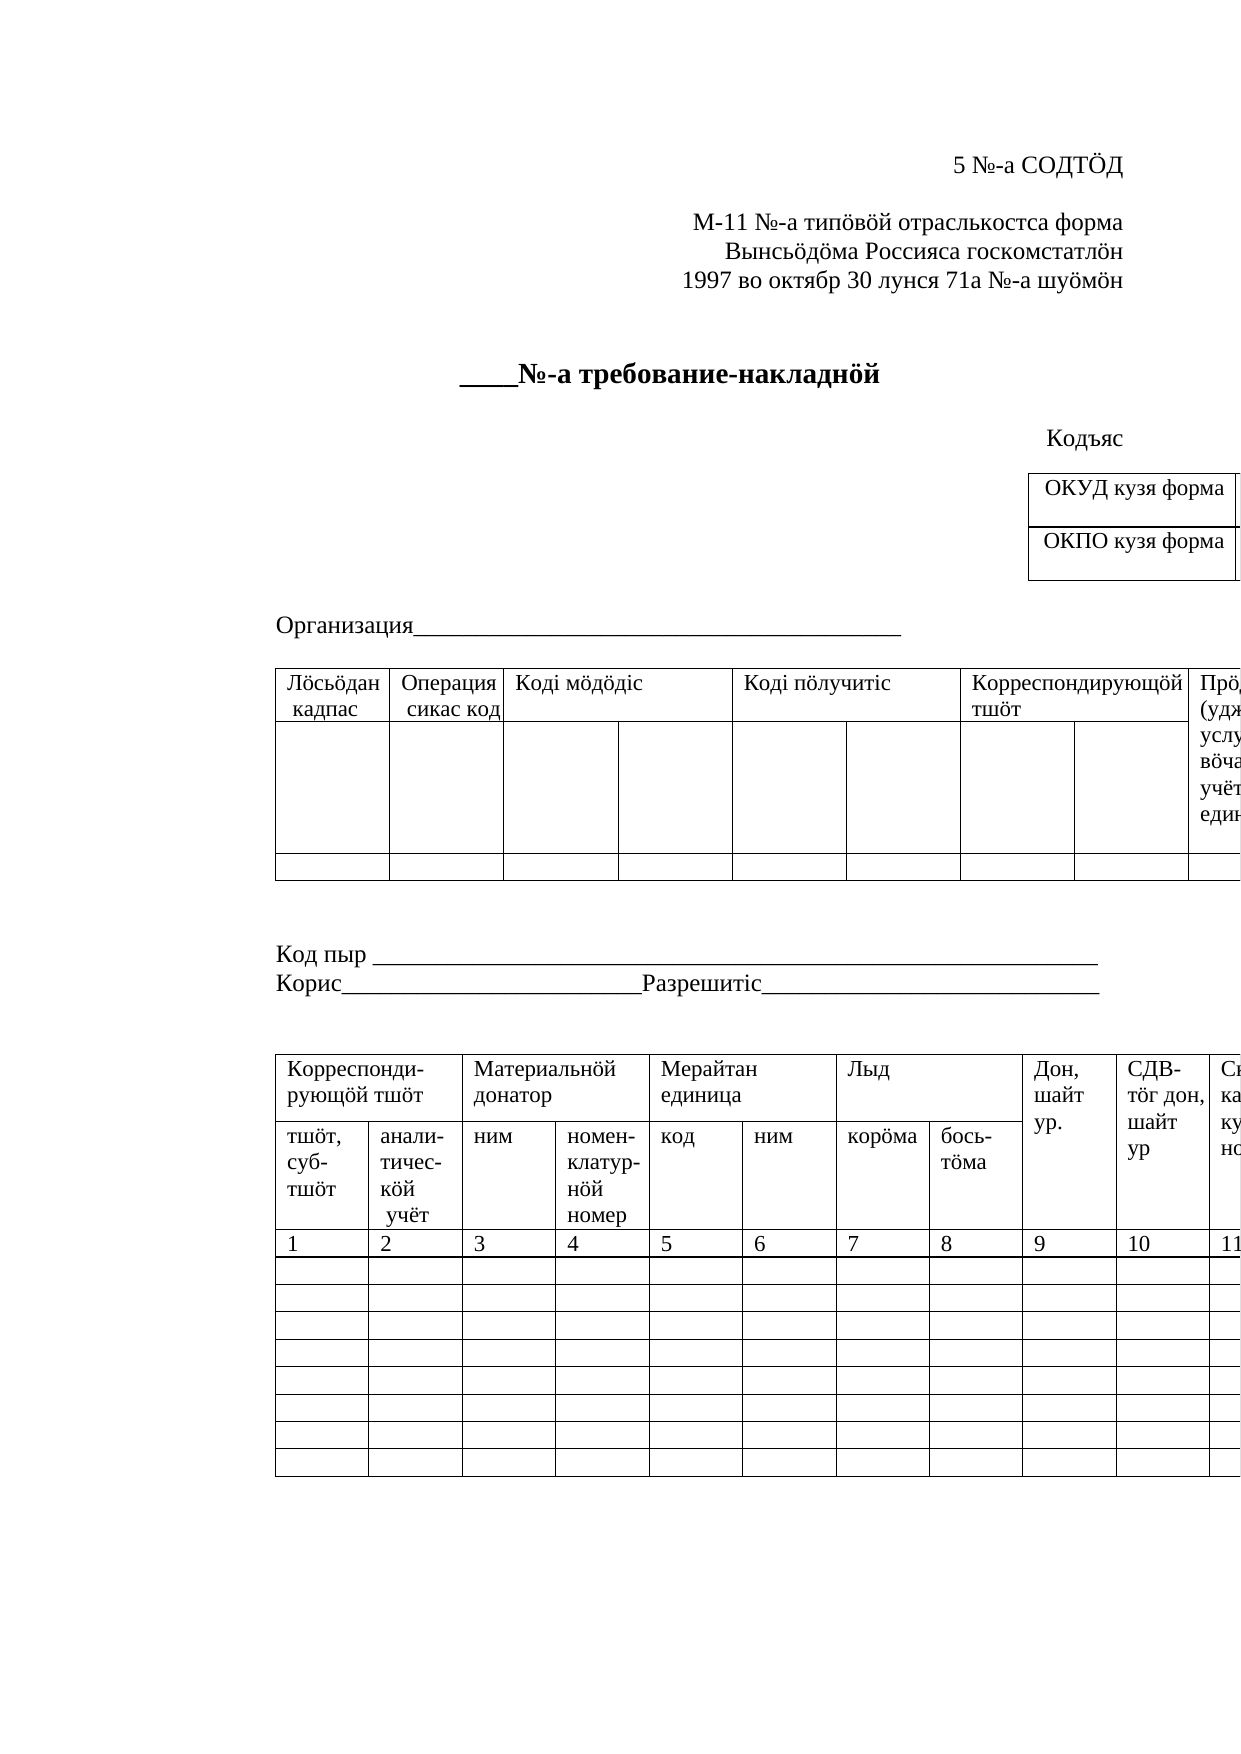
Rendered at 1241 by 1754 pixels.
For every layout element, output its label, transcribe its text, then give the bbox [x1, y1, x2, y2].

table_cell [1023, 1258, 1116, 1284]
table_cell [463, 1422, 555, 1448]
table_cell [930, 1395, 1022, 1421]
table_cell [1210, 1285, 1240, 1311]
table_header Прöдукция (удж, услугаяс) вöчан учёт нуöдан единица [1189, 669, 1240, 853]
table_cell [743, 1367, 836, 1393]
table_header Кодi пöлучитiс [733, 669, 960, 721]
table_cell бось- тöма [930, 1122, 1022, 1229]
table_cell 11 [1210, 1230, 1240, 1256]
table_cell [276, 854, 389, 880]
table_cell [650, 1258, 742, 1284]
table_cell [930, 1449, 1022, 1476]
table_cell [1023, 1449, 1116, 1476]
table_cell [930, 1367, 1022, 1393]
table_cell [650, 1395, 742, 1421]
table_cell [1117, 1340, 1209, 1366]
table_cell [930, 1312, 1022, 1339]
table_cell [961, 854, 1074, 880]
table_header Операция сикас код [390, 669, 503, 721]
text Корис________________________Разрешитiс___________________________ [276, 968, 1240, 996]
table_cell [837, 1449, 929, 1476]
table_cell [556, 1449, 649, 1476]
table_cell [276, 1285, 368, 1311]
table_cell [743, 1340, 836, 1366]
table_cell [1117, 1258, 1209, 1284]
table_cell [463, 1258, 555, 1284]
table_cell [556, 1395, 649, 1421]
table_cell [463, 1285, 555, 1311]
table_cell [556, 1285, 649, 1311]
table_cell [1210, 1340, 1240, 1366]
table_cell [1075, 854, 1188, 880]
table_header Лыд [837, 1055, 1022, 1121]
table_cell [743, 1312, 836, 1339]
table_cell [837, 1422, 929, 1448]
table_cell [1023, 1285, 1116, 1311]
table_cell [276, 1449, 368, 1476]
table_header Корреспонди- рующöй тшöт [276, 1055, 462, 1121]
table_header Лöсьöдан кадпас [276, 669, 389, 721]
text Кодъяс [217, 423, 1123, 452]
table_cell [463, 1367, 555, 1393]
table_cell [556, 1367, 649, 1393]
table_cell [390, 722, 503, 853]
table_cell [837, 1340, 929, 1366]
table_cell 1 [276, 1230, 368, 1256]
table_cell [619, 722, 732, 853]
text Код пыр __________________________________________________________ [276, 939, 1240, 968]
table_cell [961, 722, 1074, 853]
table_cell [1236, 528, 1240, 580]
table_cell номен- клатур- нöй номер [556, 1122, 649, 1229]
table_cell [463, 1340, 555, 1366]
table_cell тшöт, суб- тшöт [276, 1122, 368, 1229]
text Вынсьöдöма Россияса госкомстатлöн [217, 236, 1123, 265]
text Организация_______________________________________ [276, 610, 1240, 639]
table_cell [276, 1258, 368, 1284]
table_cell [733, 722, 846, 853]
table_cell [733, 854, 846, 880]
table_cell [837, 1285, 929, 1311]
text 5 №-а СОДТÖД [217, 150, 1123, 179]
table_cell ним [743, 1122, 836, 1229]
text ____№-а требование-накладнöй [217, 356, 1123, 389]
table_cell [463, 1449, 555, 1476]
table_cell [369, 1285, 462, 1311]
table_cell [619, 854, 732, 880]
table_cell [1117, 1367, 1209, 1393]
table_cell [1210, 1367, 1240, 1393]
table_cell [1023, 1395, 1116, 1421]
table_cell [1023, 1367, 1116, 1393]
table_cell [650, 1449, 742, 1476]
table_cell [1023, 1422, 1116, 1448]
table_cell [1023, 1312, 1116, 1339]
table_cell [930, 1340, 1022, 1366]
table_cell [556, 1312, 649, 1339]
table_cell [837, 1367, 929, 1393]
table_cell [369, 1449, 462, 1476]
table_cell 6 [743, 1230, 836, 1256]
table_cell [504, 854, 618, 880]
table_cell 8 [930, 1230, 1022, 1256]
table_cell корöма [837, 1122, 929, 1229]
table_header Кодi мöдöдiс [504, 669, 732, 721]
table_cell [743, 1449, 836, 1476]
text 1997 во октябр 30 лунся 71а №-а шуöмöн [217, 265, 1123, 294]
table_cell [369, 1258, 462, 1284]
table_header Материальнöй донатор [463, 1055, 649, 1121]
table_cell [1023, 1340, 1116, 1366]
table_cell [1210, 1422, 1240, 1448]
table_header Корреспондирующöй тшöт [961, 669, 1188, 721]
table_cell [743, 1285, 836, 1311]
table_cell [390, 854, 503, 880]
table_cell [1117, 1422, 1209, 1448]
table_cell [837, 1258, 929, 1284]
table_cell 5 [650, 1230, 742, 1256]
table_cell [743, 1395, 836, 1421]
table_header ОКУД кузя форма [1029, 474, 1235, 526]
table_header Складскöй картотека кузя дорвыв номер [1210, 1055, 1240, 1229]
table_cell ОКПО кузя форма [1029, 528, 1235, 580]
table_cell [650, 1312, 742, 1339]
table_cell [556, 1258, 649, 1284]
table_cell [276, 722, 389, 853]
table_cell [504, 722, 618, 853]
table_cell [276, 1367, 368, 1393]
table_cell 10 [1117, 1230, 1209, 1256]
table_cell [930, 1258, 1022, 1284]
table_cell [369, 1340, 462, 1366]
table_cell [369, 1367, 462, 1393]
table_cell [556, 1340, 649, 1366]
table_cell [650, 1340, 742, 1366]
table_cell 4 [556, 1230, 649, 1256]
table_header Дон, шайт ур. [1023, 1055, 1116, 1229]
table_cell [369, 1395, 462, 1421]
table_cell 9 [1023, 1230, 1116, 1256]
table_cell [650, 1367, 742, 1393]
table_cell [1117, 1312, 1209, 1339]
table_cell [847, 722, 960, 853]
table_cell [369, 1422, 462, 1448]
table_cell [743, 1258, 836, 1284]
table_cell [1210, 1258, 1240, 1284]
table_cell 7 [837, 1230, 929, 1256]
table_cell [650, 1285, 742, 1311]
table_cell [1117, 1449, 1209, 1476]
table_cell [837, 1312, 929, 1339]
table_cell [1210, 1395, 1240, 1421]
table_cell 3 [463, 1230, 555, 1256]
table_cell [1210, 1312, 1240, 1339]
table_cell анали- тичес- кöй учёт [369, 1122, 462, 1229]
table_cell [1189, 854, 1240, 880]
table_cell код [650, 1122, 742, 1229]
table_cell [463, 1312, 555, 1339]
table_cell [276, 1340, 368, 1366]
table_cell [743, 1422, 836, 1448]
table_cell [650, 1422, 742, 1448]
table_cell [276, 1312, 368, 1339]
table_cell [369, 1312, 462, 1339]
table_cell [837, 1395, 929, 1421]
table_header СДВ- тöг дон, шайт ур [1117, 1055, 1209, 1229]
table_cell ним [463, 1122, 555, 1229]
table_header Мерайтан единица [650, 1055, 836, 1121]
table_cell [930, 1422, 1022, 1448]
table_cell [556, 1422, 649, 1448]
table_cell [1117, 1395, 1209, 1421]
table_cell [1117, 1285, 1209, 1311]
table_cell 2 [369, 1230, 462, 1256]
table_cell [1075, 722, 1188, 853]
text М-11 №-а типöвöй отраслькостса форма [217, 207, 1123, 236]
table_cell [847, 854, 960, 880]
table_cell [276, 1395, 368, 1421]
table_cell [1210, 1449, 1240, 1476]
table_cell [463, 1395, 555, 1421]
table_cell [276, 1422, 368, 1448]
table_cell [930, 1285, 1022, 1311]
